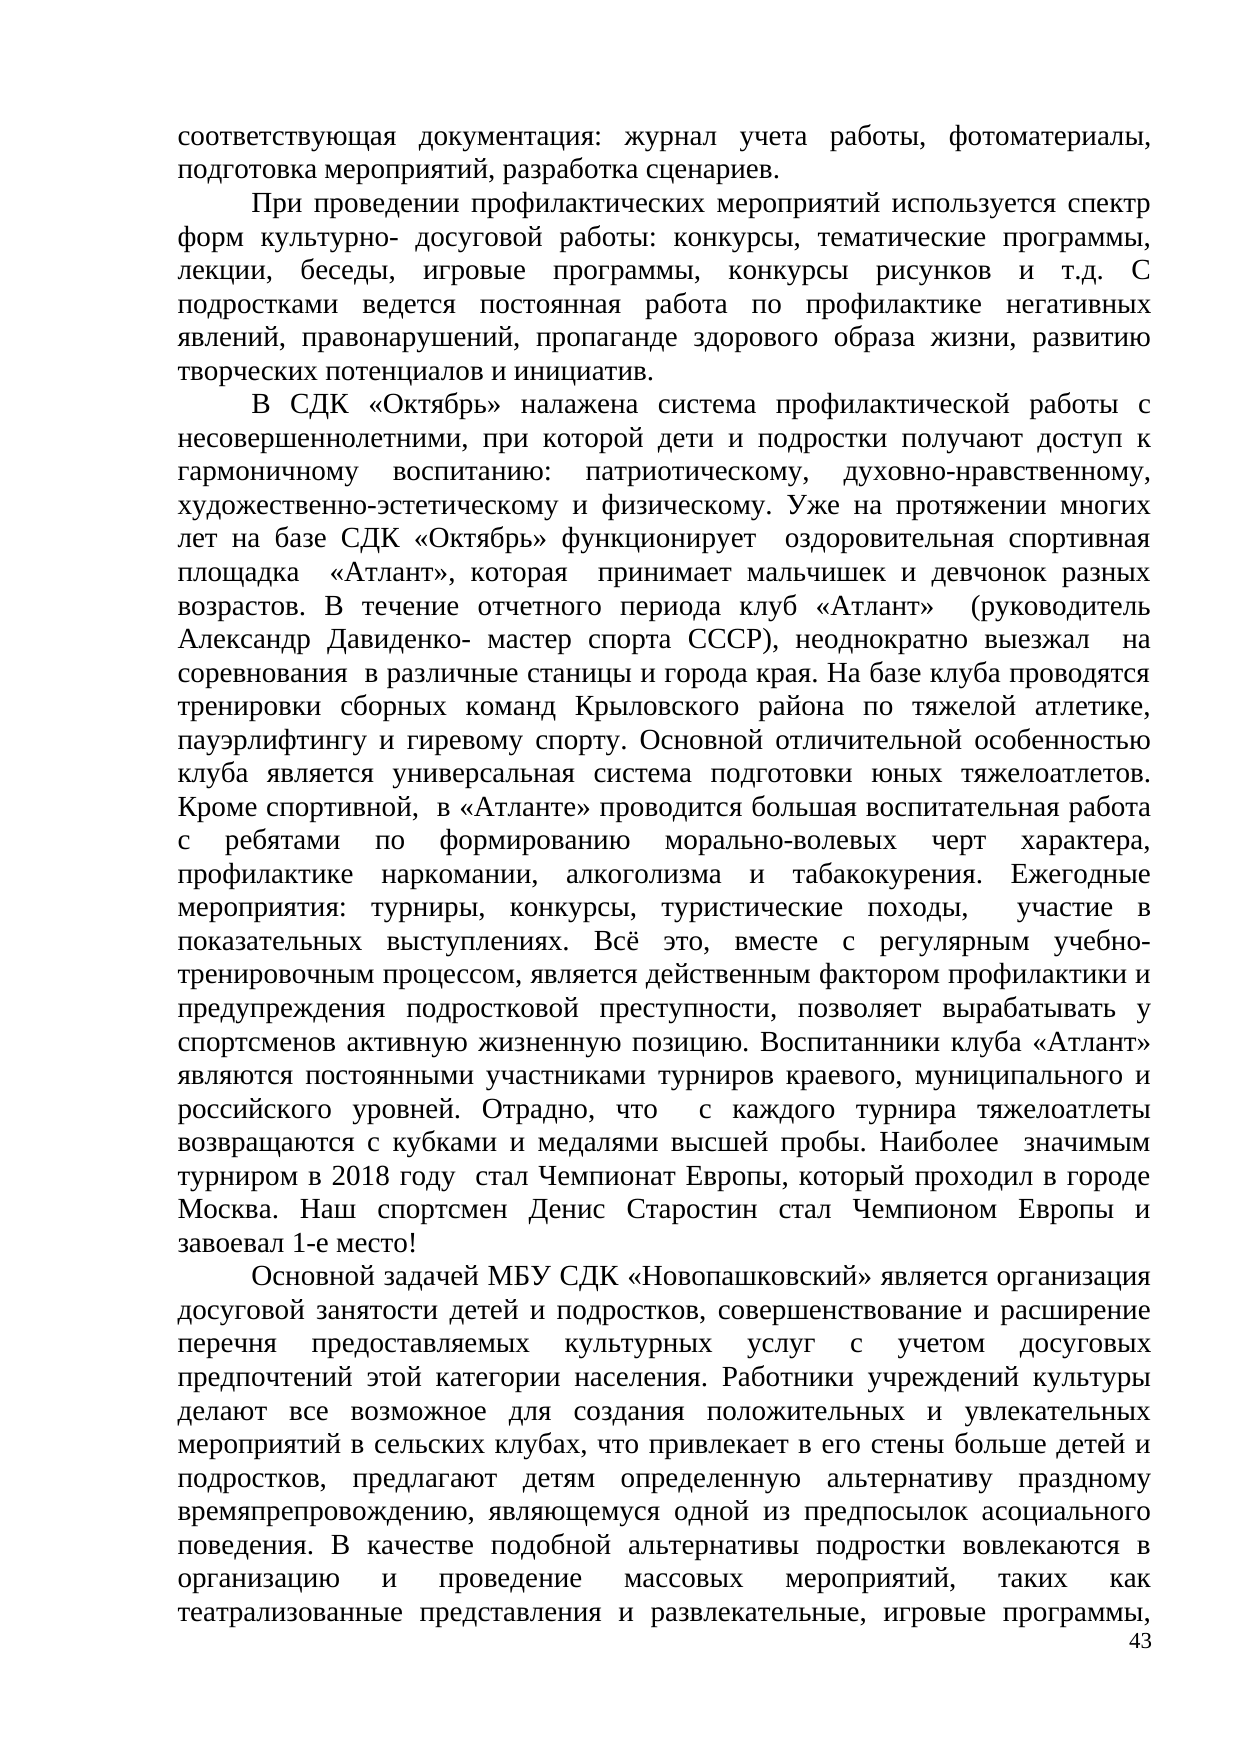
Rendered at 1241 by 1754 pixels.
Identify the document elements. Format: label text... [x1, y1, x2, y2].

text При проведении профилактических мероприятий используется спектр форм культурно- досуговой работы: конкурсы, тематические программы, лекции, беседы, игровые программы, конкурсы рисунков и т.д. С подростками ведется постоянная работа по профилактике негативных явлений, правонарушений, пропаганде здорового образа жизни, развитию творческих потенциалов и инициатив. [177, 185, 1152, 386]
text В СДК «Октябрь» налажена система профилактической работы с несовершеннолетними, при которой дети и подростки получают доступ к гармоничному воспитанию: патриотическому, духовно-нравственному, художественно-эстетическому и физическому. Уже на протяжении многих лет на базе СДК «Октябрь» функционирует оздоровительная спортивная площадка «Атлант», которая принимает мальчишек и девчонок разных возрастов. В течение отчетного периода клуб «Атлант» (руководитель Александр Давиденко- мастер спорта СССР), неоднократно выезжал на соревнования в различные станицы и города края. На базе клуба проводятся тренировки сборных команд Крыловского района по тяжелой атлетике, пауэрлифтингу и гиревому спорту. Основной отличительной особенностью клуба является универсальная система подготовки юных тяжелоатлетов. Кроме спортивной, в «Атланте» проводится большая воспитательная работа с ребятами по формированию морально-волевых черт характера, профилактике наркомании, алкоголизма и табакокурения. Ежегодные мероприятия: турниры, конкурсы, туристические походы, участие в показательных выступлениях. Всё это, вместе с регулярным учебно-тренировочным процессом, является действенным фактором профилактики и предупреждения подростковой преступности, позволяет вырабатывать у спортсменов активную жизненную позицию. Воспитанники клуба «Атлант» являются постоянными участниками турниров краевого, муниципального и российского уровней. Отрадно, что с каждого турнира тяжелоатлеты возвращаются с кубками и медалями высшей пробы. Наиболее значимым турниром в 2018 году стал Чемпионат Европы, который проходил в городе Москва. Наш спортсмен Денис Старостин стал Чемпионом Европы и завоевал 1-е место! [177, 386, 1152, 1258]
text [177, 1258, 1152, 1627]
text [177, 118, 1152, 185]
